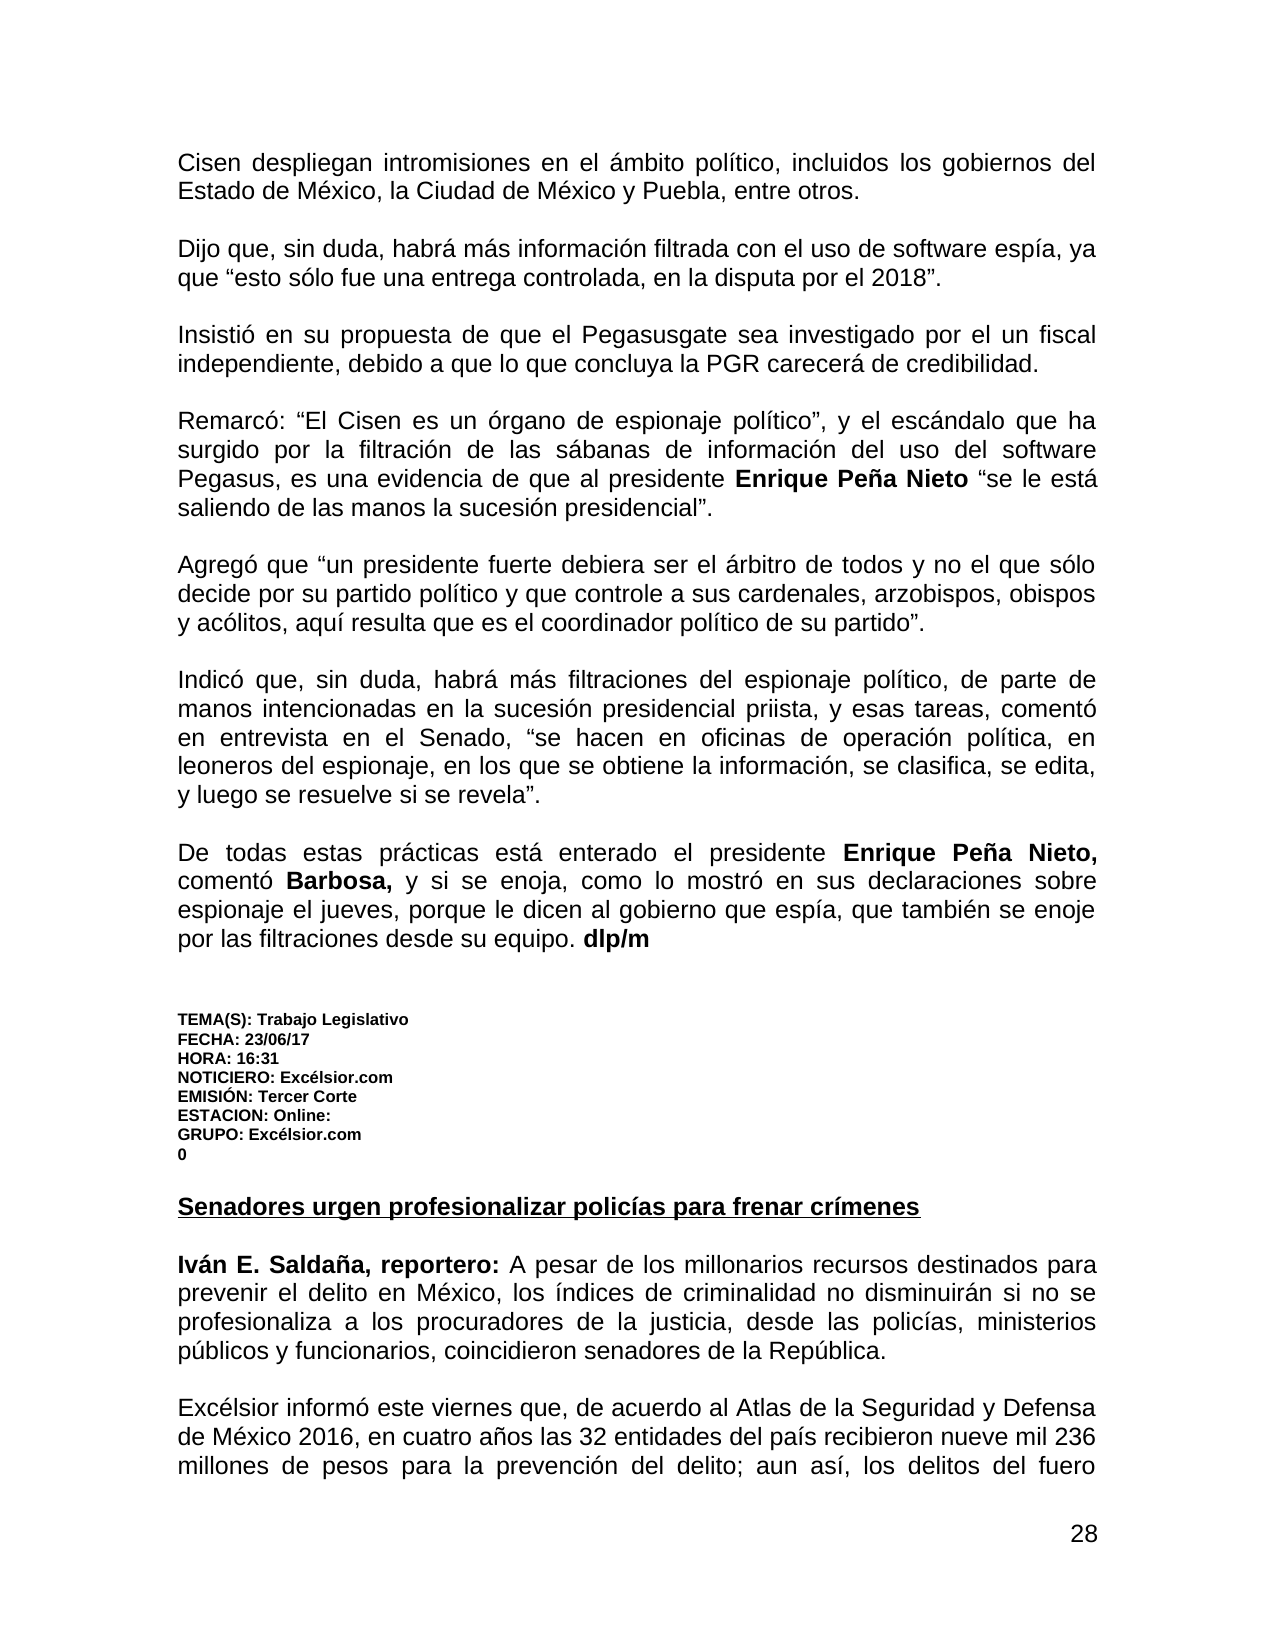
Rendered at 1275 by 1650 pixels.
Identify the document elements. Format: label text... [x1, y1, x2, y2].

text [177, 148, 1098, 205]
text Remarcó: “El Cisen es un órgano de espionaje político”, y el escándalo que ha surgido por la filtración de las sábanas de información del uso del software Pegasus, es una evidencia de que al presidente Enrique Peña Nieto “se le está saliendo de las manos la sucesión presidencial”. [177, 406, 1098, 521]
text Dijo que, sin duda, habrá más información filtrada con el uso de software espía, ya que “esto sólo fue una entrega controlada, en la disputa por el 2018”. [177, 234, 1098, 291]
text Indicó que, sin duda, habrá más filtraciones del espionaje político, de parte de manos intencionadas en la sucesión presidencial priista, y esas tareas, comentó en entrevista en el Senado, “se hacen en oficinas de operación política, en leoneros del espionaje, en los que se obtiene la información, se clasifica, se edita, y luego se resuelve si se revela”. [177, 665, 1098, 809]
text Iván E. Saldaña, reportero: A pesar de los millonarios recursos destinados para prevenir el delito en México, los índices de criminalidad no disminuirán si no se profesionaliza a los procuradores de la justicia, desde las policías, ministerios públicos y funcionarios, coincidieron senadores de la República. [177, 1250, 1098, 1365]
text 0 [177, 1144, 1098, 1163]
text GRUPO: Excélsior.com [177, 1125, 1098, 1144]
text FECHA: 23/06/17 [177, 1029, 1098, 1048]
text Senadores urgen profesionalizar policías para frenar crímenes [177, 1192, 1098, 1221]
text Agregó que “un presidente fuerte debiera ser el árbitro de todos y no el que sólo decide por su partido político y que controle a sus cardenales, arzobispos, obispos y acólitos, aquí resulta que es el coordinador político de su partido”. [177, 550, 1098, 636]
text EMISIÓN: Tercer Corte [177, 1087, 1098, 1106]
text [177, 1393, 1098, 1480]
text De todas estas prácticas está enterado el presidente Enrique Peña Nieto, comentó Barbosa, y si se enoja, como lo mostró en sus declaraciones sobre espionaje el jueves, porque le dicen al gobierno que espía, que también se enoje por las filtraciones desde su equipo. dlp/m [177, 838, 1098, 953]
text Insistió en su propuesta de que el Pegasusgate sea investigado por el un fiscal independiente, debido a que lo que concluya la PGR carecerá de credibilidad. [177, 320, 1098, 378]
text HORA: 16:31 [177, 1048, 1098, 1068]
text ESTACION: Online: [177, 1106, 1098, 1125]
text TEMA(S): Trabajo Legislativo [177, 1010, 1098, 1029]
text NOTICIERO: Excélsior.com [177, 1068, 1098, 1087]
